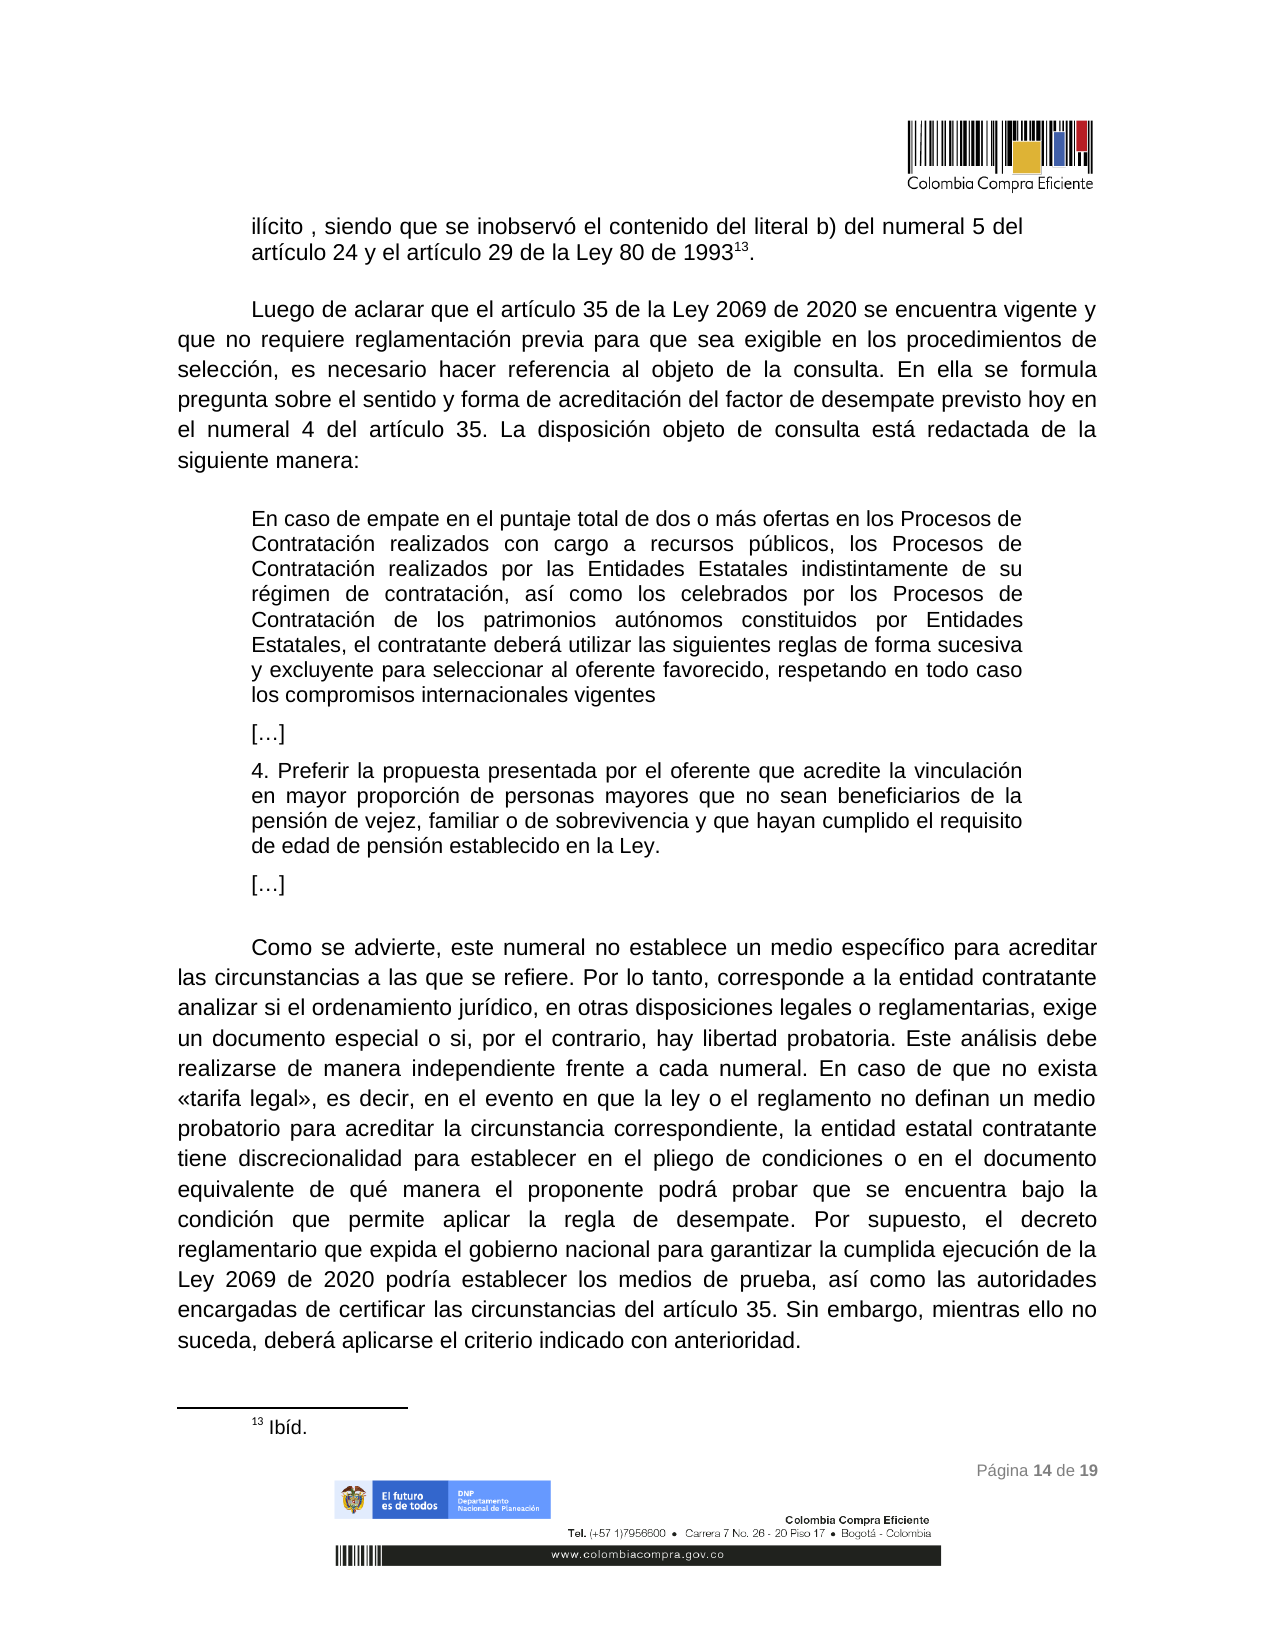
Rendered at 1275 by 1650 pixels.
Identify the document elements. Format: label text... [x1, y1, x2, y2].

picture [334, 1480, 942, 1566]
text Como se advierte, este numeral no establece un medio específico para acreditar las circunstancias a las que se refiere. Por lo tanto, corresponde a la entidad contratante analizar si el ordenamiento jurídico, en otras disposiciones legales o reglamentarias, exige un documento especial o si, por el contrario, hay libertad probatoria. Este análisis debe realizarse de manera independiente frente a cada numeral. En caso de que no exista «tarifa legal», es decir, en el evento en que la ley o el reglamento no definan un medio probatorio para acreditar la circunstancia correspondiente, la entidad estatal contratante tiene discrecionalidad para establecer en el pliego de condiciones o en el documento equivalente de qué manera el proponente podrá probar que se encuentra bajo la condición que permite aplicar la regla de desempate. Por supuesto, el decreto reglamentario que expida el gobierno nacional para garantizar la cumplida ejecución de la Ley 2069 de 2020 podría establecer los medios de prueba, así como las autoridades encargadas de certificar las circunstancias del artículo 35. Sin embargo, mientras ello no suceda, deberá aplicarse el criterio indicado con anterioridad. [177, 934, 1098, 1353]
text En caso de empate en el puntaje total de dos o más ofertas en los Procesos de Contratación realizados con cargo a recursos públicos, los Procesos de Contratación realizados por las Entidades Estatales indistintamente de su régimen de contratación, así como los celebrados por los Procesos de Contratación de los patrimonios autónomos constituidos por Entidades Estatales, el contratante deberá utilizar las siguientes reglas de forma sucesiva y excluyente para seleccionar al oferente favorecido, respetando en todo caso los compromisos internacionales vigentes [251, 506, 1024, 707]
text 4. Preferir la propuesta presentada por el oferente que acredite la vinculación en mayor proporción de personas mayores que no sean beneficiarios de la pensión de vejez, familiar o de sobrevivencia y que hayan cumplido el requisito de edad de pensión establecido en la Ley. [251, 758, 1024, 858]
picture [899, 114, 1099, 196]
text […] [251, 720, 1024, 745]
text […] [251, 871, 1024, 896]
text […] es imposible seleccionar a un contratista en esas condiciones, pues esta será ajena al principio de selección objetiva y, por ende, se está en presencia de la causal de nulidad absoluta de la relación contractual así perfeccionada, contenida en el artículo 6 del Código Civil ─incorporada en el Estatuto Contractual del Estado en el inciso primero del artículo 44 de la Ley 80─, consistente en la vulneración de normas de orden público u objeto ilícito , siendo que se inobservó el contenido del literal b) del numeral 5 del artículo 24 y el artículo 29 de la Ley 80 de 1993. [251, 213, 1024, 265]
text Luego de aclarar que el artículo 35 de la Ley 2069 de 2020 se encuentra vigente y que no requiere reglamentación previa para que sea exigible en los procedimientos de selección, es necesario hacer referencia al objeto de la consulta. En ella se formula pregunta sobre el sentido y forma de acreditación del factor de desempate previsto hoy en el numeral 4 del artículo 35. La disposición objeto de consulta está redactada de la siguiente manera: [177, 296, 1098, 473]
